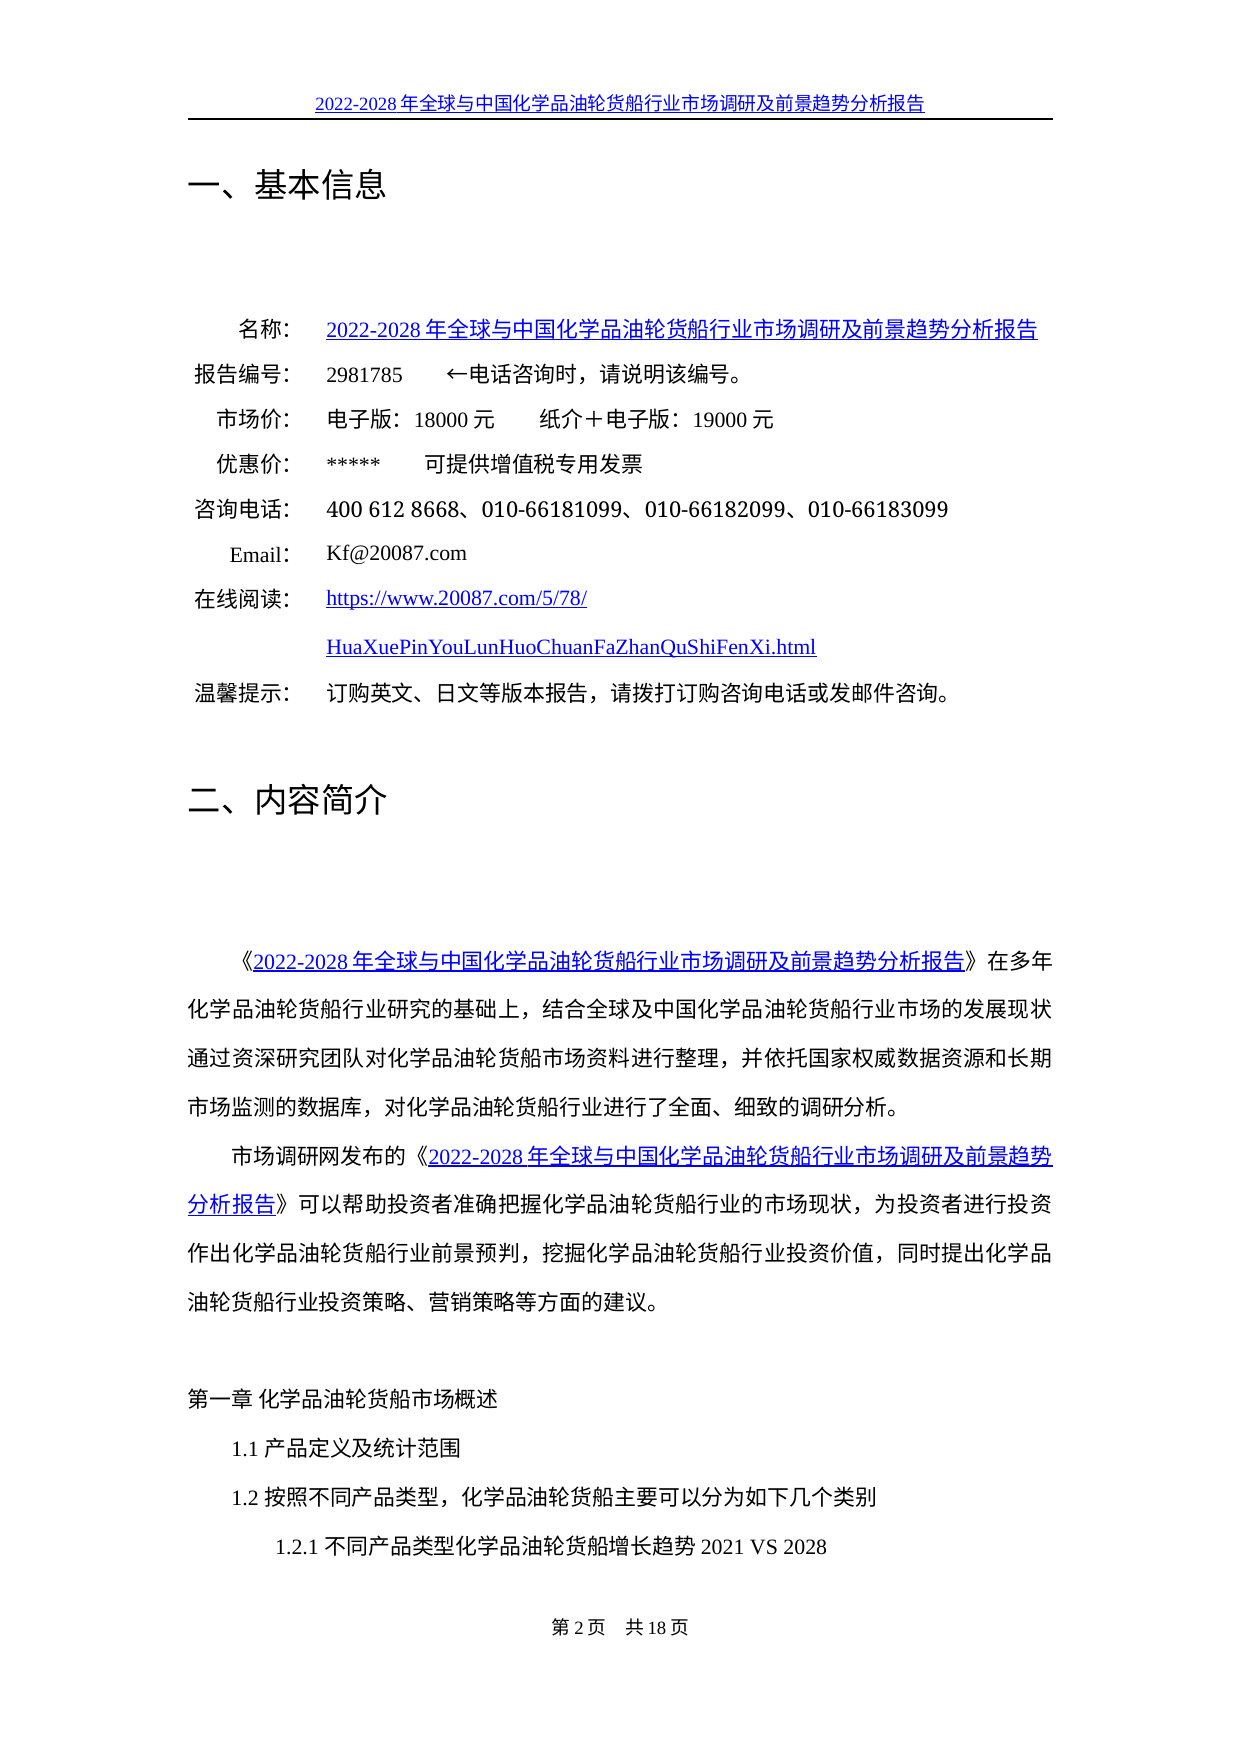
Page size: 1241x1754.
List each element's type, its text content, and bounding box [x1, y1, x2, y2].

table_cell ***** 可提供增值税专用发票 [315, 447, 1073, 492]
table_cell 订购英文、日文等版本报告，请拨打订购咨询电话或发邮件咨询。 [315, 675, 1073, 720]
table_cell 在线阅读： [167, 582, 315, 675]
title 二、内容简介 [187, 766, 1053, 831]
table_cell [315, 582, 1073, 675]
table_cell 400 612 8668、010-66181099、010-66182099、010-66183099 [315, 492, 1073, 537]
table_cell 优惠价： [167, 447, 315, 492]
table_cell 温馨提示： [167, 675, 315, 720]
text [187, 943, 1053, 1561]
table_cell 报告编号： [167, 357, 315, 402]
table_cell 市场价： [167, 402, 315, 447]
title 一、基本信息 [187, 150, 1053, 215]
table_cell 电子版：18000 元 纸介＋电子版：19000 元 [315, 402, 1073, 447]
table_cell 2981785 ←电话咨询时，请说明该编号。 [315, 357, 1073, 402]
table_header 2022-2028年全球与中国化学品油轮货船行业市场调研及前景趋势分析报告 [315, 312, 1073, 357]
table_cell 咨询电话： [167, 492, 315, 537]
table_header 名称： [167, 312, 315, 357]
table_cell Kf@20087.com [315, 537, 1073, 582]
table_cell Email： [167, 537, 315, 582]
